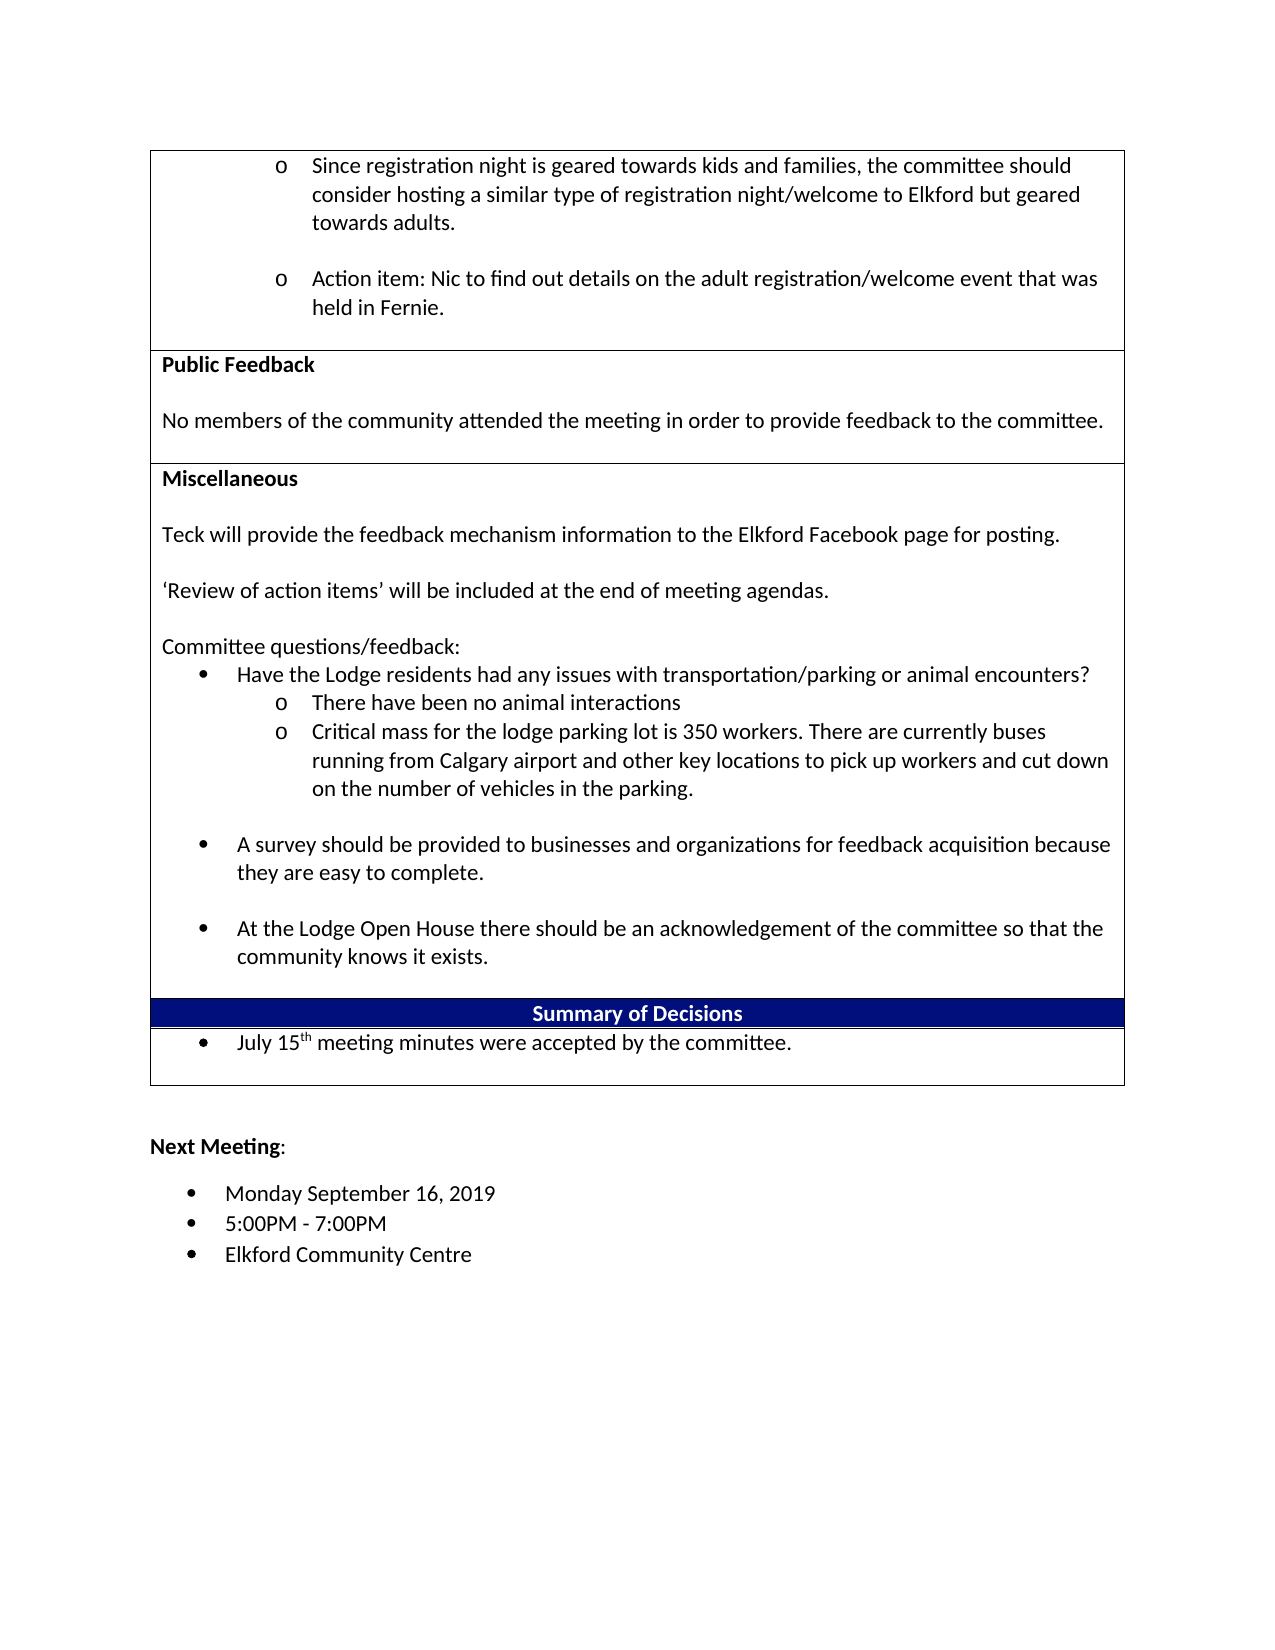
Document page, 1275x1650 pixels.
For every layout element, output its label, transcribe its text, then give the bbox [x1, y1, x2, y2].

list 5:00PM - 7:00PM [187, 1209, 1125, 1237]
text Next Meeting: [150, 1132, 1125, 1160]
list Monday September 16, 2019 [187, 1179, 1125, 1207]
table_cell Miscellaneous Teck will provide the feedback mechanism information to the Elkford Facebook page for posting. ‘Review of action items’ will be included at the end of meeting agendas. Committee questions/feedback: Have the Lodge residents had any issues with transportation/parking or animal encounters? There have been no animal interactions Critical mass for the lodge parking lot is 350 workers. There are currently buses running from Calgary airport and other key locations to pick up workers and cut down on the number of vehicles in the parking. A survey should be provided to businesses and organizations for feedback acquisition because they are easy to complete. At the Lodge Open House there should be an acknowledgement of the committee so that the community knows it exists. [151, 464, 1124, 998]
list Elkford Community Centre [187, 1240, 1125, 1268]
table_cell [151, 151, 1124, 349]
table_cell July 15th meeting minutes were accepted by the committee. [151, 1029, 1124, 1084]
table_cell Summary of Decisions [151, 999, 1124, 1027]
table_cell Public Feedback No members of the community attended the meeting in order to provide feedback to the committee. [151, 351, 1124, 463]
